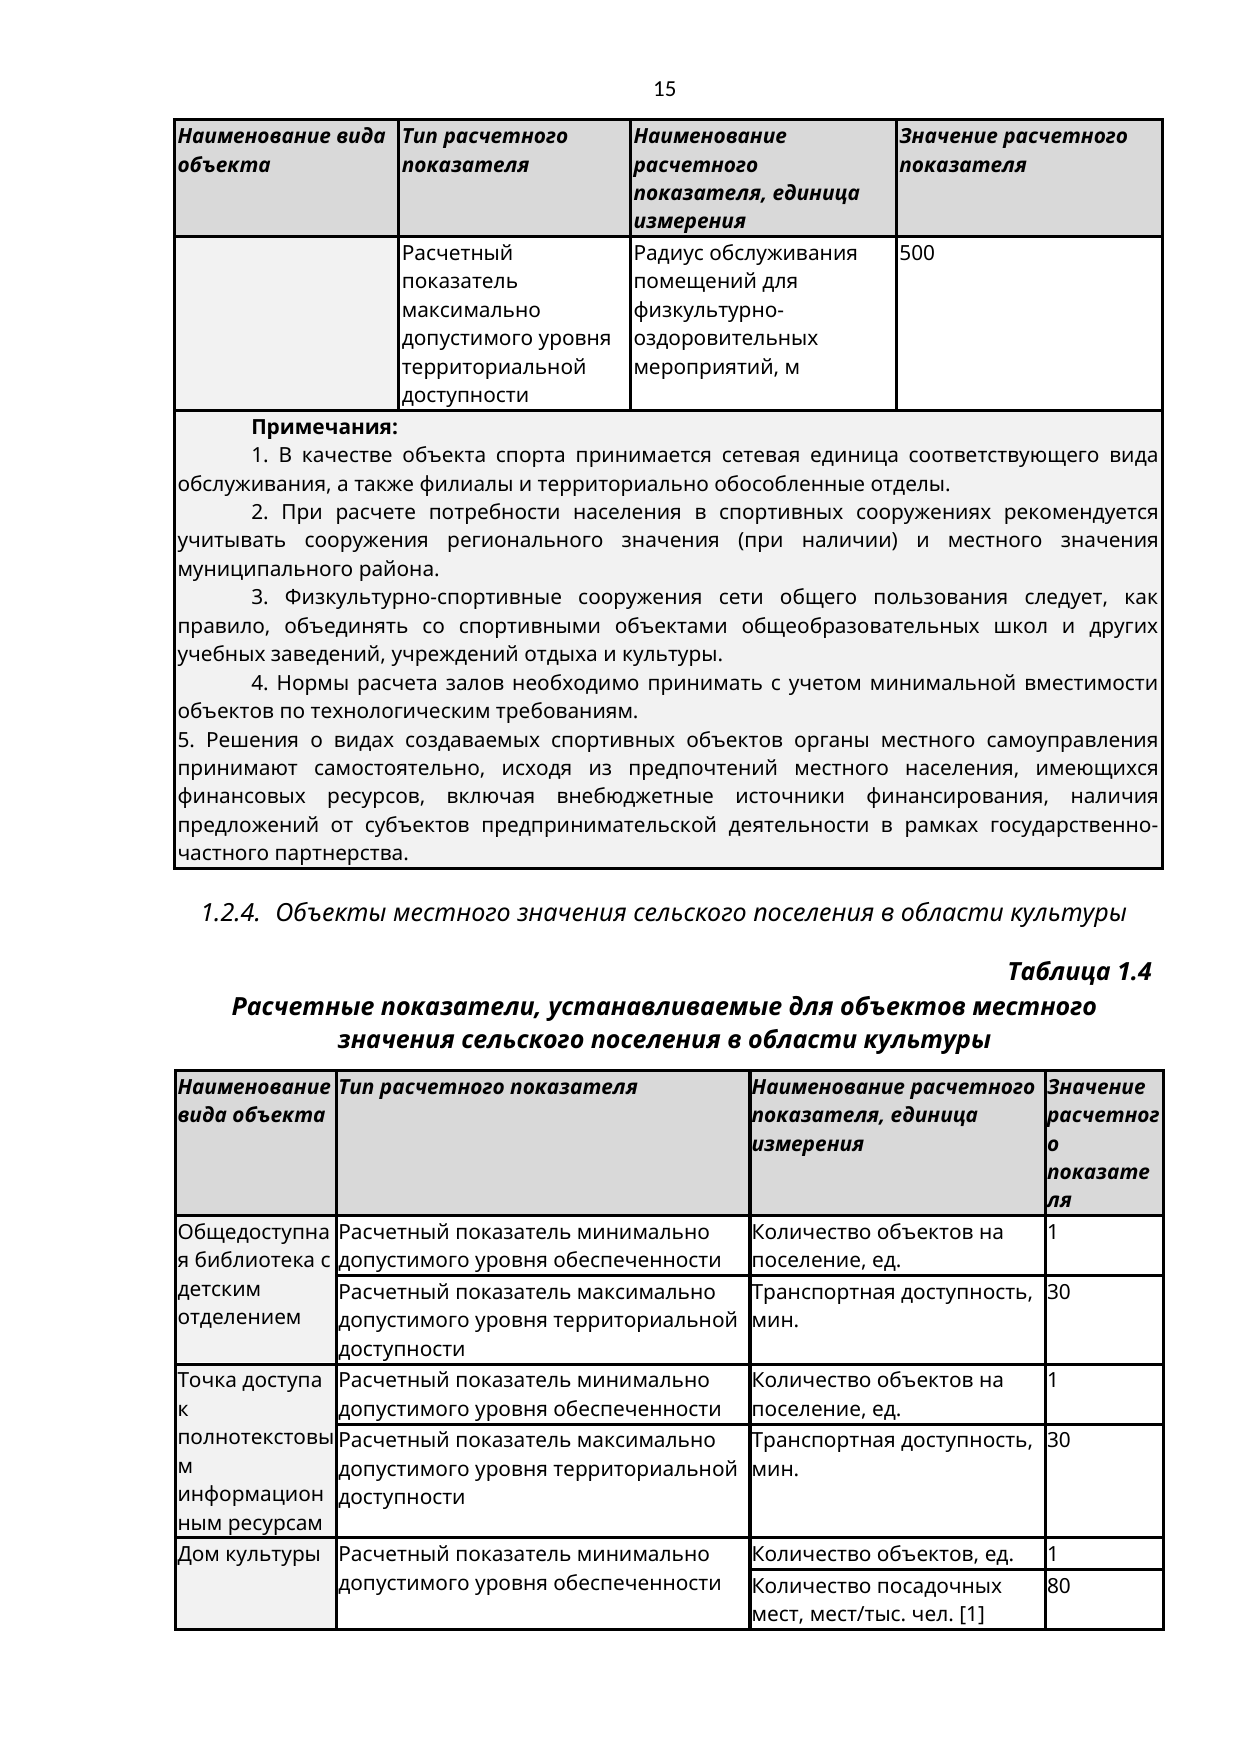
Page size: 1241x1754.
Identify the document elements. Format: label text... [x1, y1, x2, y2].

table_cell 1 [1047, 1217, 1162, 1274]
table_header Наименование расчетного показателя, единица измерения [632, 121, 895, 235]
table_cell 1 [1047, 1366, 1162, 1422]
table_cell 30 [1047, 1277, 1162, 1362]
table_header Наименование расчетного показателя, единица измерения [752, 1072, 1044, 1214]
table_cell Примечания: 1. В качестве объекта спорта принимается сетевая единица соответствующего вида обслуживания, а также филиалы и территориально обособленные отделы. 2. При расчете потребности населения в спортивных сооружениях рекомендуется учитывать сооружения регионального значения (при наличии) и местного значения муниципального района. 3. Физкультурно-спортивные сооружения сети общего пользования следует, как правило, объединять со спортивными объектами общеобразовательных школ и других учебных заведений, учреждений отдыха и культуры. 4. Нормы расчета залов необходимо принимать с учетом минимальной вместимости объектов по технологическим требованиям. 5. Решения о видах создаваемых спортивных объектов органы местного самоуправления принимают самостоятельно, исходя из предпочтений местного населения, имеющихся финансовых ресурсов, включая внебюджетные источники финансирования, наличия предложений от субъектов предпринимательской деятельности в рамках государственно-частного партнерства. [176, 412, 1161, 867]
table_header Тип расчетного показателя [400, 121, 629, 235]
table_cell Количество объектов на поселение, ед. [752, 1366, 1044, 1422]
table_header Значение расчетного показателя [1047, 1072, 1162, 1214]
table_cell Расчетный показатель максимально допустимого уровня территориальной доступности [338, 1277, 748, 1362]
table_cell 1 [1047, 1539, 1162, 1568]
table_header Тип расчетного показателя [338, 1072, 748, 1214]
table_cell Количество посадочных мест, мест/тыс. чел. [1] [752, 1571, 1044, 1628]
table_cell Количество объектов, ед. [752, 1539, 1044, 1568]
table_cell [338, 1426, 748, 1536]
table_cell 80 [1047, 1571, 1162, 1628]
text Таблица 1.4 [177, 954, 1152, 988]
table_cell Количество объектов на поселение, ед. [752, 1217, 1044, 1274]
table_header Наименование вида объекта [176, 121, 397, 235]
table_cell Расчетный показатель минимально допустимого уровня обеспеченности [338, 1217, 748, 1274]
table_cell Общедоступная библиотека с детским отделением [177, 1217, 335, 1362]
table_cell Расчетный показатель минимально допустимого уровня обеспеченности [338, 1539, 748, 1628]
table_cell Транспортная доступность, мин. [752, 1277, 1044, 1362]
table_cell 30 [1047, 1426, 1162, 1536]
table_cell Расчетный показатель минимально допустимого уровня обеспеченности [338, 1366, 748, 1422]
table_cell Точка доступа к полнотекстовым информационным ресурсам [177, 1366, 335, 1536]
table_header Наименование вида объекта [177, 1072, 335, 1214]
table_cell Дом культуры [177, 1539, 335, 1628]
text Расчетные показатели, устанавливаемые для объектов местного значения сельского поселения в области культуры [177, 988, 1152, 1056]
table_cell 500 [898, 238, 1161, 409]
table_cell Радиус обслуживания помещений для физкультурно-оздоровительных мероприятий, м [632, 238, 895, 409]
list Объекты местного значения сельского поселения в области культуры [176, 895, 1152, 929]
table_cell Расчетный показатель максимально допустимого уровня территориальной доступности [400, 238, 629, 409]
table_cell Транспортная доступность, мин. [752, 1426, 1044, 1536]
table_header Значение расчетного показателя [898, 121, 1161, 235]
